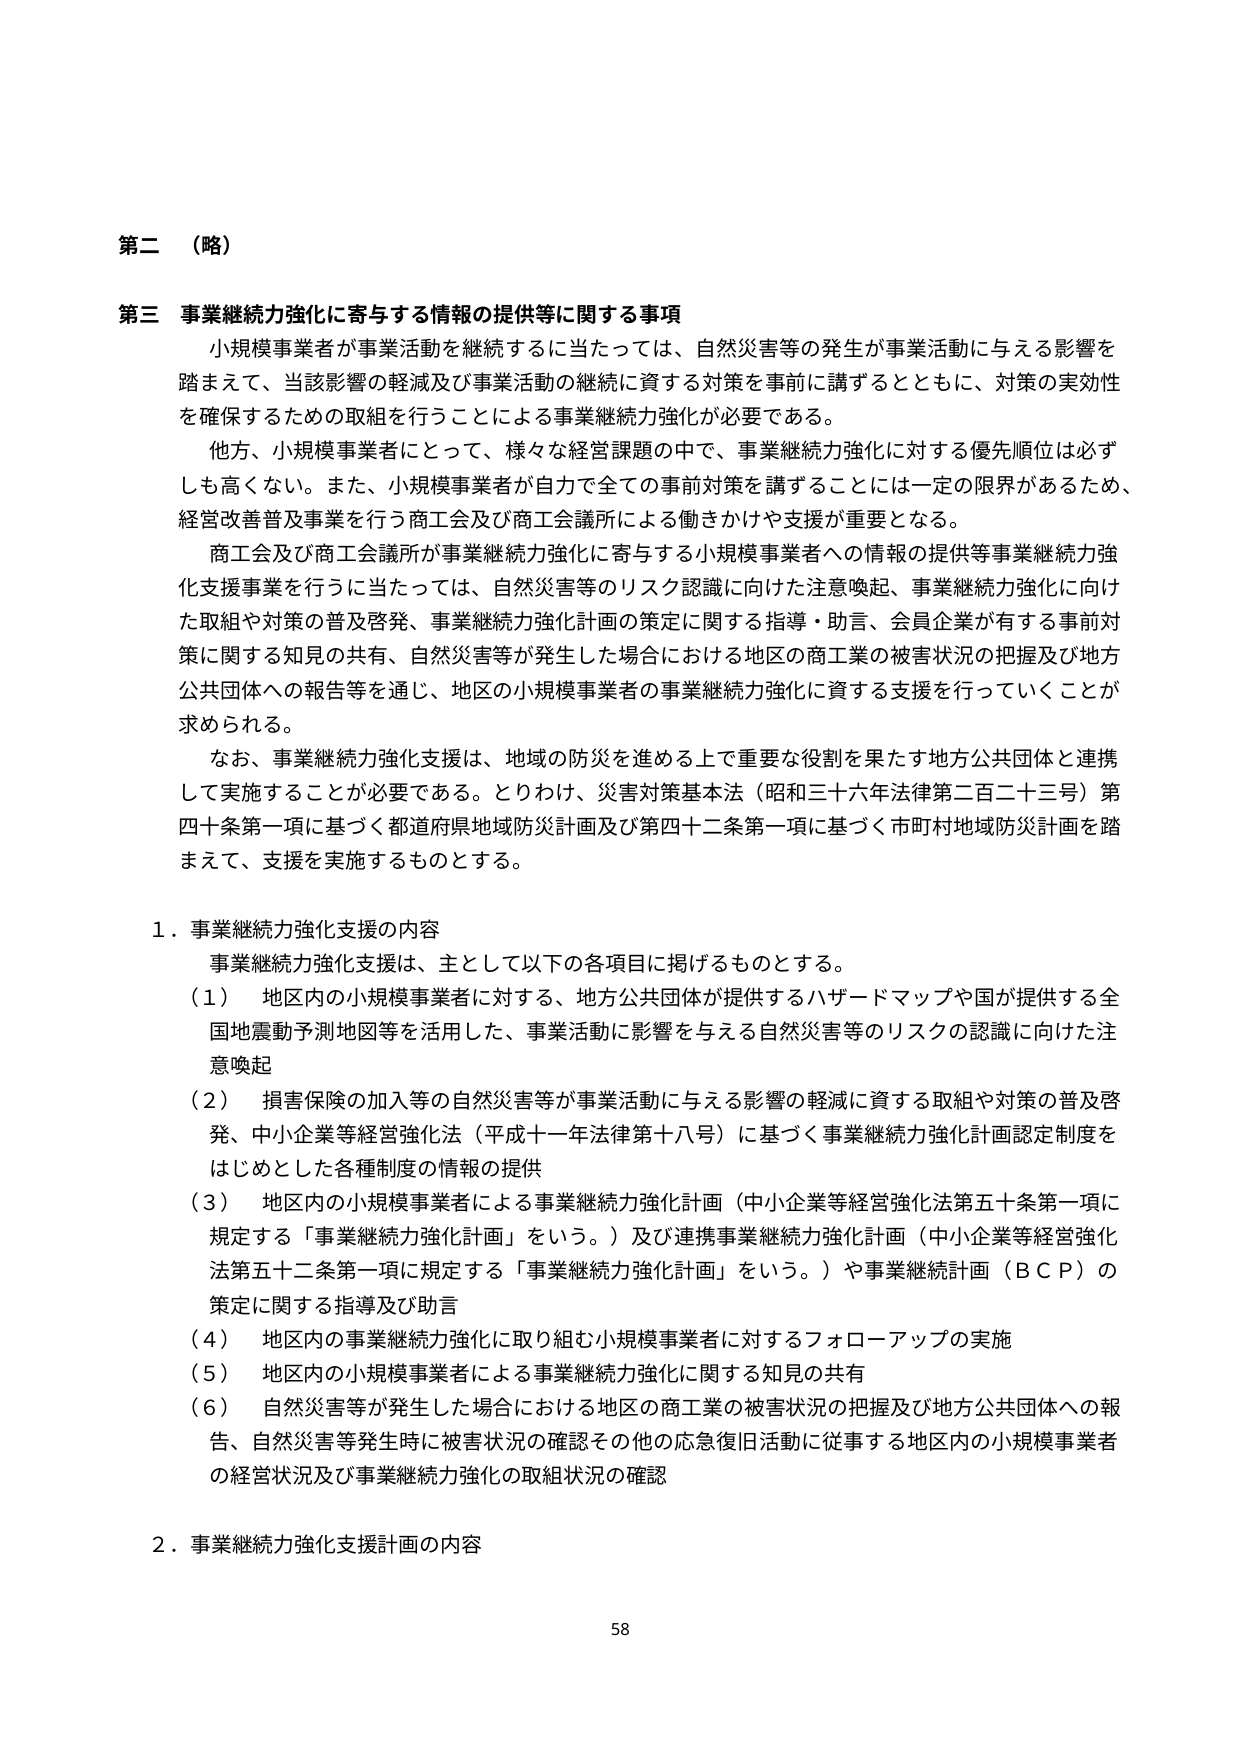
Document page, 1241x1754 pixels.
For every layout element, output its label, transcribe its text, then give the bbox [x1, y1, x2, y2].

text （３） 地区内の小規模事業者による事業継続力強化計画（中小企業等経営強化法第五十条第一項に規定する「事業継続力強化計画」をいう。）及び連携事業継続力強化計画（中小企業等経営強化法第五十二条第一項に規定する「事業継続力強化計画」をいう。）や事業継続計画（ＢＣＰ）の策定に関する指導及び助言 [179, 1184, 1122, 1321]
text 他方、小規模事業者にとって、様々な経営課題の中で、事業継続力強化に対する優先順位は必ずしも高くない。また、小規模事業者が自力で全ての事前対策を講ずることには一定の限界があるため、経営改善普及事業を行う商工会及び商工会議所による働きかけや支援が重要となる。 [179, 433, 1122, 535]
text ２．事業継続力強化支援計画の内容 [148, 1526, 1122, 1560]
text （２） 損害保険の加入等の自然災害等が事業活動に与える影響の軽減に資する取組や対策の普及啓発、中小企業等経営強化法（平成十一年法律第十八号）に基づく事業継続力強化計画認定制度をはじめとした各種制度の情報の提供 [179, 1082, 1122, 1184]
text 事業継続力強化支援は、主として以下の各項目に掲げるものとする。 [209, 945, 1122, 979]
text 商工会及び商工会議所が事業継続力強化に寄与する小規模事業者への情報の提供等事業継続力強化支援事業を行うに当たっては、自然災害等のリスク認識に向けた注意喚起、事業継続力強化に向けた取組や対策の普及啓発、事業継続力強化計画の策定に関する指導・助言、会員企業が有する事前対策に関する知見の共有、自然災害等が発生した場合における地区の商工業の被害状況の把握及び地方公共団体への報告等を通じ、地区の小規模事業者の事業継続力強化に資する支援を行っていくことが求められる。 [179, 535, 1122, 740]
text （５） 地区内の小規模事業者による事業継続力強化に関する知見の共有 [179, 1355, 1122, 1389]
text （６） 自然災害等が発生した場合における地区の商工業の被害状況の把握及び地方公共団体への報告、自然災害等発生時に被害状況の確認その他の応急復旧活動に従事する地区内の小規模事業者の経営状況及び事業継続力強化の取組状況の確認 [179, 1389, 1122, 1492]
text （４） 地区内の事業継続力強化に取り組む小規模事業者に対するフォローアップの実施 [179, 1321, 1122, 1355]
text １．事業継続力強化支援の内容 [148, 911, 1122, 945]
text 第三 事業継続力強化に寄与する情報の提供等に関する事項 [118, 296, 1122, 330]
text 第二 （略） [118, 228, 1122, 262]
text なお、事業継続力強化支援は、地域の防災を進める上で重要な役割を果たす地方公共団体と連携して実施することが必要である。とりわけ、災害対策基本法（昭和三十六年法律第二百二十三号）第四十条第一項に基づく都道府県地域防災計画及び第四十二条第一項に基づく市町村地域防災計画を踏まえて、支援を実施するものとする。 [179, 740, 1122, 877]
text 小規模事業者が事業活動を継続するに当たっては、自然災害等の発生が事業活動に与える影響を踏まえて、当該影響の軽減及び事業活動の継続に資する対策を事前に講ずるとともに、対策の実効性を確保するための取組を行うことによる事業継続力強化が必要である。 [179, 330, 1122, 433]
text （１） 地区内の小規模事業者に対する、地方公共団体が提供するハザードマップや国が提供する全国地震動予測地図等を活用した、事業活動に影響を与える自然災害等のリスクの認識に向けた注意喚起 [179, 979, 1122, 1082]
